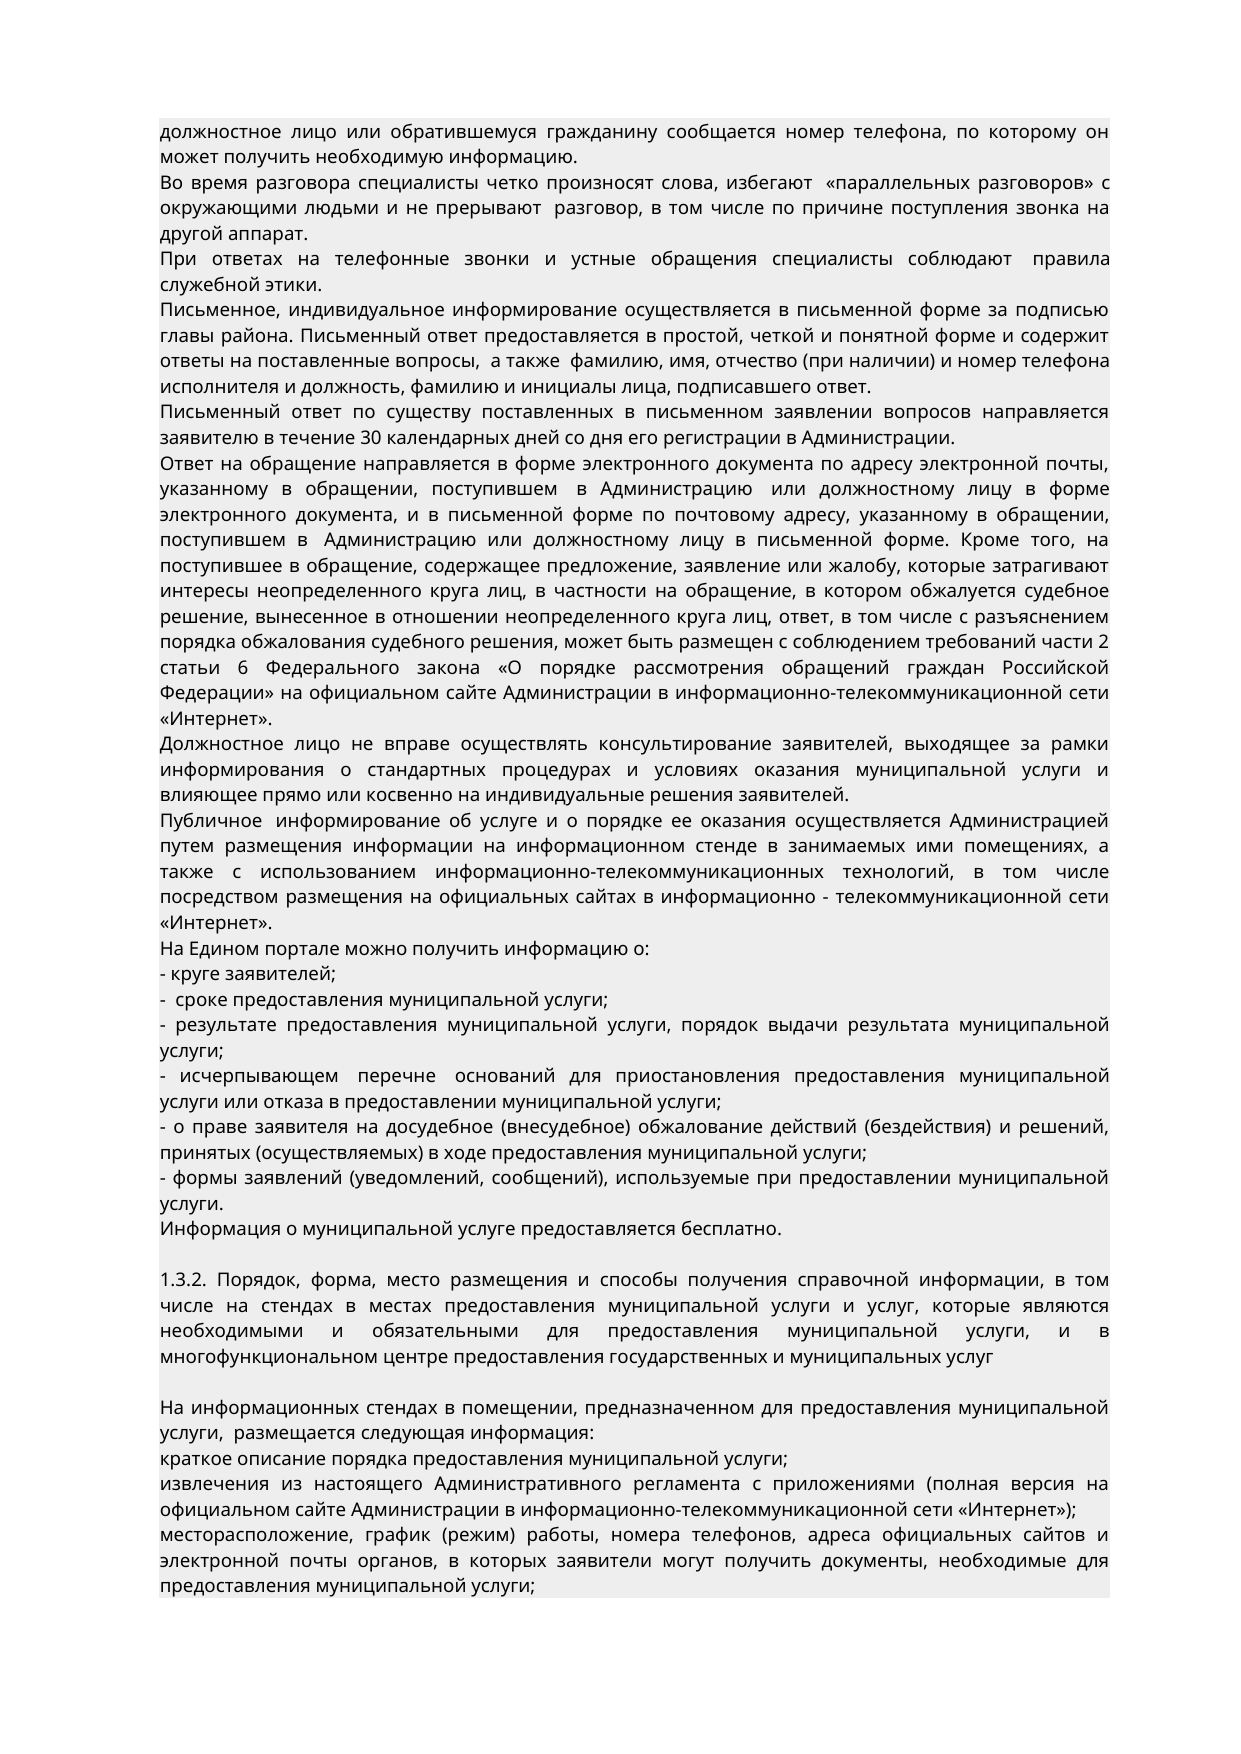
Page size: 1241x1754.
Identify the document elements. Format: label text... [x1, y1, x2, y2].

text краткое описание порядка предоставления муниципальной услуги; [159, 1445, 1110, 1471]
text извлечения из настоящего Административного регламента с приложениями (полная версия на официальном сайте Администрации в информационно-телекоммуникационной сети «Интернет»); [159, 1471, 1110, 1522]
text Публичное информирование об услуге и о порядке ее оказания осуществляется Администрацией путем размещения информации на информационном стенде в занимаемых ими помещениях, а также с использованием информационно-телекоммуникационных технологий, в том числе посредством размещения на официальных сайтах в информационно - телекоммуникационной сети «Интернет». [159, 807, 1110, 935]
text - формы заявлений (уведомлений, сообщений), используемые при предоставлении муниципальной услуги. [159, 1164, 1110, 1216]
text Письменное, индивидуальное информирование осуществляется в письменной форме за подписью главы района. Письменный ответ предоставляется в простой, четкой и понятной форме и содержит ответы на поставленные вопросы, а также фамилию, имя, отчество (при наличии) и номер телефона исполнителя и должность, фамилию и инициалы лица, подписавшего ответ. [159, 297, 1110, 399]
text При ответах на телефонные звонки и устные обращения специалисты соблюдают правила служебной этики. [159, 246, 1110, 297]
text - сроке предоставления муниципальной услуги; [159, 986, 1110, 1011]
text Информация о муниципальной услуге предоставляется бесплатно. [159, 1216, 1110, 1241]
text - о праве заявителя на досудебное (внесудебное) обжалование действий (бездействия) и решений, принятых (осуществляемых) в ходе предоставления муниципальной услуги; [159, 1113, 1110, 1164]
text - исчерпывающем перечне оснований для приостановления предоставления муниципальной услуги или отказа в предоставлении муниципальной услуги; [159, 1062, 1110, 1113]
text - результате предоставления муниципальной услуги, порядок выдачи результата муниципальной услуги; [159, 1011, 1110, 1062]
text Во время разговора специалисты четко произносят слова, избегают «параллельных разговоров» с окружающими людьми и не прерывают разговор, в том числе по причине поступления звонка на другой аппарат. [159, 169, 1110, 246]
text На информационных стендах в помещении, предназначенном для предоставления муниципальной услуги, размещается следующая информация: [159, 1394, 1110, 1445]
text Ответ на обращение направляется в форме электронного документа по адресу электронной почты, указанному в обращении, поступившем в Администрацию или должностному лицу в форме электронного документа, и в письменной форме по почтовому адресу, указанному в обращении, поступившем в Администрацию или должностному лицу в письменной форме. Кроме того, на поступившее в обращение, содержащее предложение, заявление или жалобу, которые затрагивают интересы неопределенного круга лиц, в частности на обращение, в котором обжалуется судебное решение, вынесенное в отношении неопределенного круга лиц, ответ, в том числе с разъяснением порядка обжалования судебного решения, может быть размещен с соблюдением требований части 2 статьи 6 Федерального закона «О порядке рассмотрения обращений граждан Российской Федерации» на официальном сайте Администрации в информационно-телекоммуникационной сети «Интернет». [159, 450, 1110, 731]
text месторасположение, график (режим) работы, номера телефонов, адреса официальных сайтов и электронной почты органов, в которых заявители могут получить документы, необходимые для предоставления муниципальной услуги; [159, 1522, 1110, 1598]
text Письменный ответ по существу поставленных в письменном заявлении вопросов направляется заявителю в течение 30 календарных дней со дня его регистрации в Администрации. [159, 399, 1110, 450]
text На Едином портале можно получить информацию о: [159, 935, 1110, 960]
text - круге заявителей; [159, 960, 1110, 986]
text Должностное лицо не вправе осуществлять консультирование заявителей, выходящее за рамки информирования о стандартных процедурах и условиях оказания муниципальной услуги и влияющее прямо или косвенно на индивидуальные решения заявителей. [159, 731, 1110, 807]
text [159, 118, 1110, 169]
text 1.3.2. Порядок, форма, место размещения и способы получения справочной информации, в том числе на стендах в местах предоставления муниципальной услуги и услуг, которые являются необходимыми и обязательными для предоставления муниципальной услуги, и в многофункциональном центре предоставления государственных и муниципальных услуг [159, 1267, 1110, 1369]
